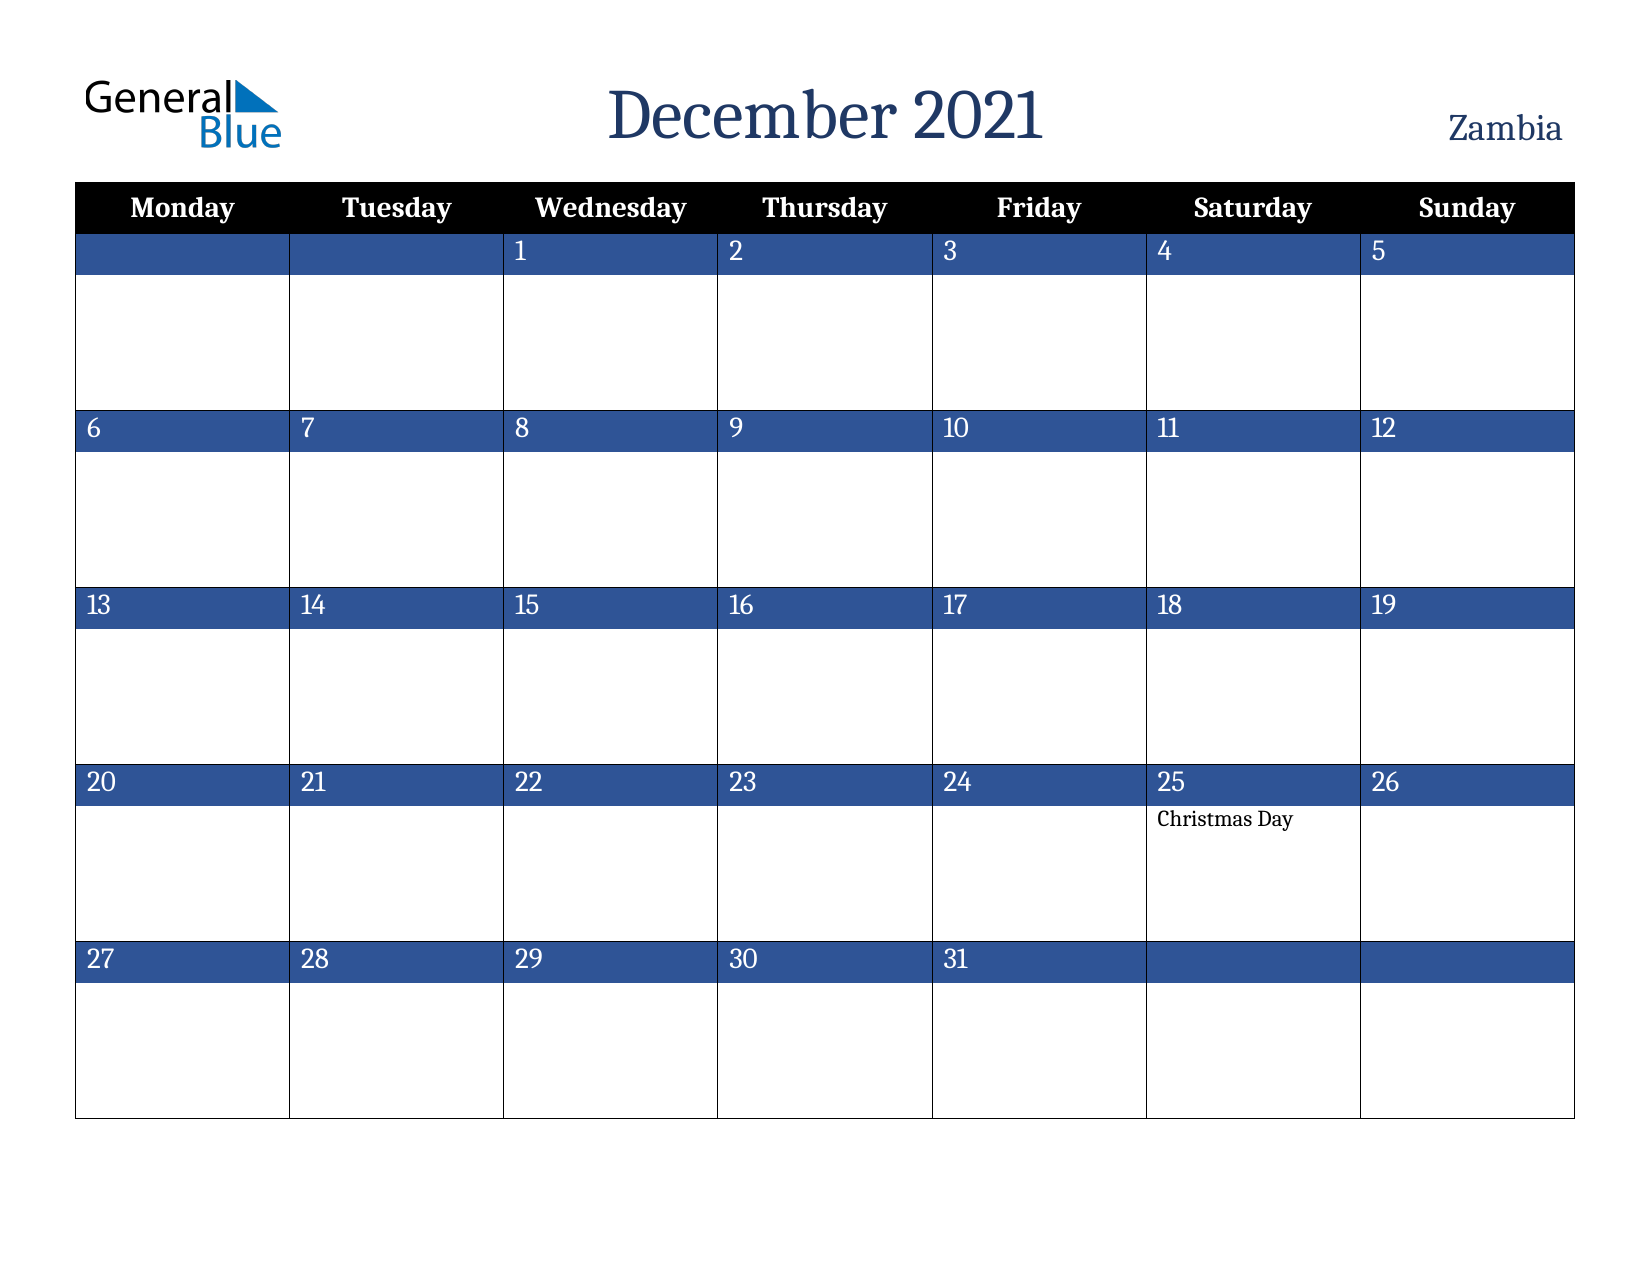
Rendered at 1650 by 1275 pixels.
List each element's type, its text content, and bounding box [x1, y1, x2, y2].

table_cell [933, 629, 1146, 764]
table_cell [1361, 452, 1574, 587]
table_cell [504, 983, 717, 1118]
table_cell 14 [290, 588, 503, 629]
table_cell [76, 983, 289, 1118]
table_cell [290, 275, 503, 410]
table_cell [1361, 275, 1574, 410]
table_cell [504, 452, 717, 587]
table_cell 29 [504, 942, 717, 983]
table_cell [933, 275, 1146, 410]
table_cell [1361, 806, 1574, 941]
table_cell 23 [718, 765, 932, 806]
table_cell [76, 452, 289, 587]
table_cell Saturday [1147, 183, 1360, 233]
table_cell [718, 629, 932, 764]
table_cell 10 [933, 411, 1146, 452]
table_cell 11 [1147, 411, 1360, 452]
table_cell 28 [290, 942, 503, 983]
table_cell 12 [1361, 411, 1574, 452]
table_cell [290, 983, 503, 1118]
table_cell [718, 983, 932, 1118]
table_cell 31 [933, 942, 1146, 983]
table_cell [1361, 629, 1574, 764]
picture [86, 80, 281, 148]
table_cell 15 [504, 588, 717, 629]
table_cell [1147, 452, 1360, 587]
table_cell 18 [1147, 588, 1360, 629]
table_cell [290, 452, 503, 587]
table_cell [76, 806, 289, 941]
table_cell 20 [76, 765, 289, 806]
table_cell 1 [504, 234, 717, 275]
table_cell [1361, 983, 1574, 1118]
table_cell [933, 452, 1146, 587]
table_cell 17 [933, 588, 1146, 629]
table_header Zambia [1146, 75, 1574, 182]
table_cell 3 [933, 234, 1146, 275]
table_cell [290, 234, 503, 275]
table_cell [504, 629, 717, 764]
table_cell [290, 806, 503, 941]
table_cell [1147, 275, 1360, 410]
table_cell 9 [718, 411, 932, 452]
table_cell 24 [933, 765, 1146, 806]
table_cell [1147, 942, 1360, 983]
table_cell [1147, 983, 1360, 1118]
table_cell [290, 629, 503, 764]
table_cell 30 [718, 942, 932, 983]
table_cell [76, 275, 289, 410]
table_cell Friday [933, 183, 1146, 233]
table_cell Monday [76, 183, 289, 233]
table_cell 4 [1147, 234, 1360, 275]
table_cell 21 [290, 765, 503, 806]
table_cell Sunday [1361, 183, 1574, 233]
table_cell 25 [1147, 765, 1360, 806]
table_cell [933, 983, 1146, 1118]
table_cell [718, 275, 932, 410]
table_cell Wednesday [504, 183, 717, 233]
table_cell 26 [1361, 765, 1574, 806]
table_header December 2021 [504, 75, 1146, 182]
table_cell 7 [290, 411, 503, 452]
table_cell 8 [504, 411, 717, 452]
table_header [76, 75, 503, 182]
table_cell 19 [1361, 588, 1574, 629]
table_cell 2 [718, 234, 932, 275]
table_cell [1147, 629, 1360, 764]
table_cell Tuesday [290, 183, 503, 233]
table_cell Thursday [718, 183, 932, 233]
table_cell [718, 806, 932, 941]
table_cell 22 [504, 765, 717, 806]
table_cell 5 [1361, 234, 1574, 275]
table_cell [76, 234, 289, 275]
table_cell 16 [718, 588, 932, 629]
table_cell Christmas Day [1147, 806, 1360, 941]
table_cell [504, 806, 717, 941]
table_cell [504, 275, 717, 410]
table_cell 27 [76, 942, 289, 983]
table_cell [1361, 942, 1574, 983]
table_cell [76, 629, 289, 764]
table_cell 6 [76, 411, 289, 452]
table_cell [933, 806, 1146, 941]
table_cell 13 [76, 588, 289, 629]
table_cell [718, 452, 932, 587]
